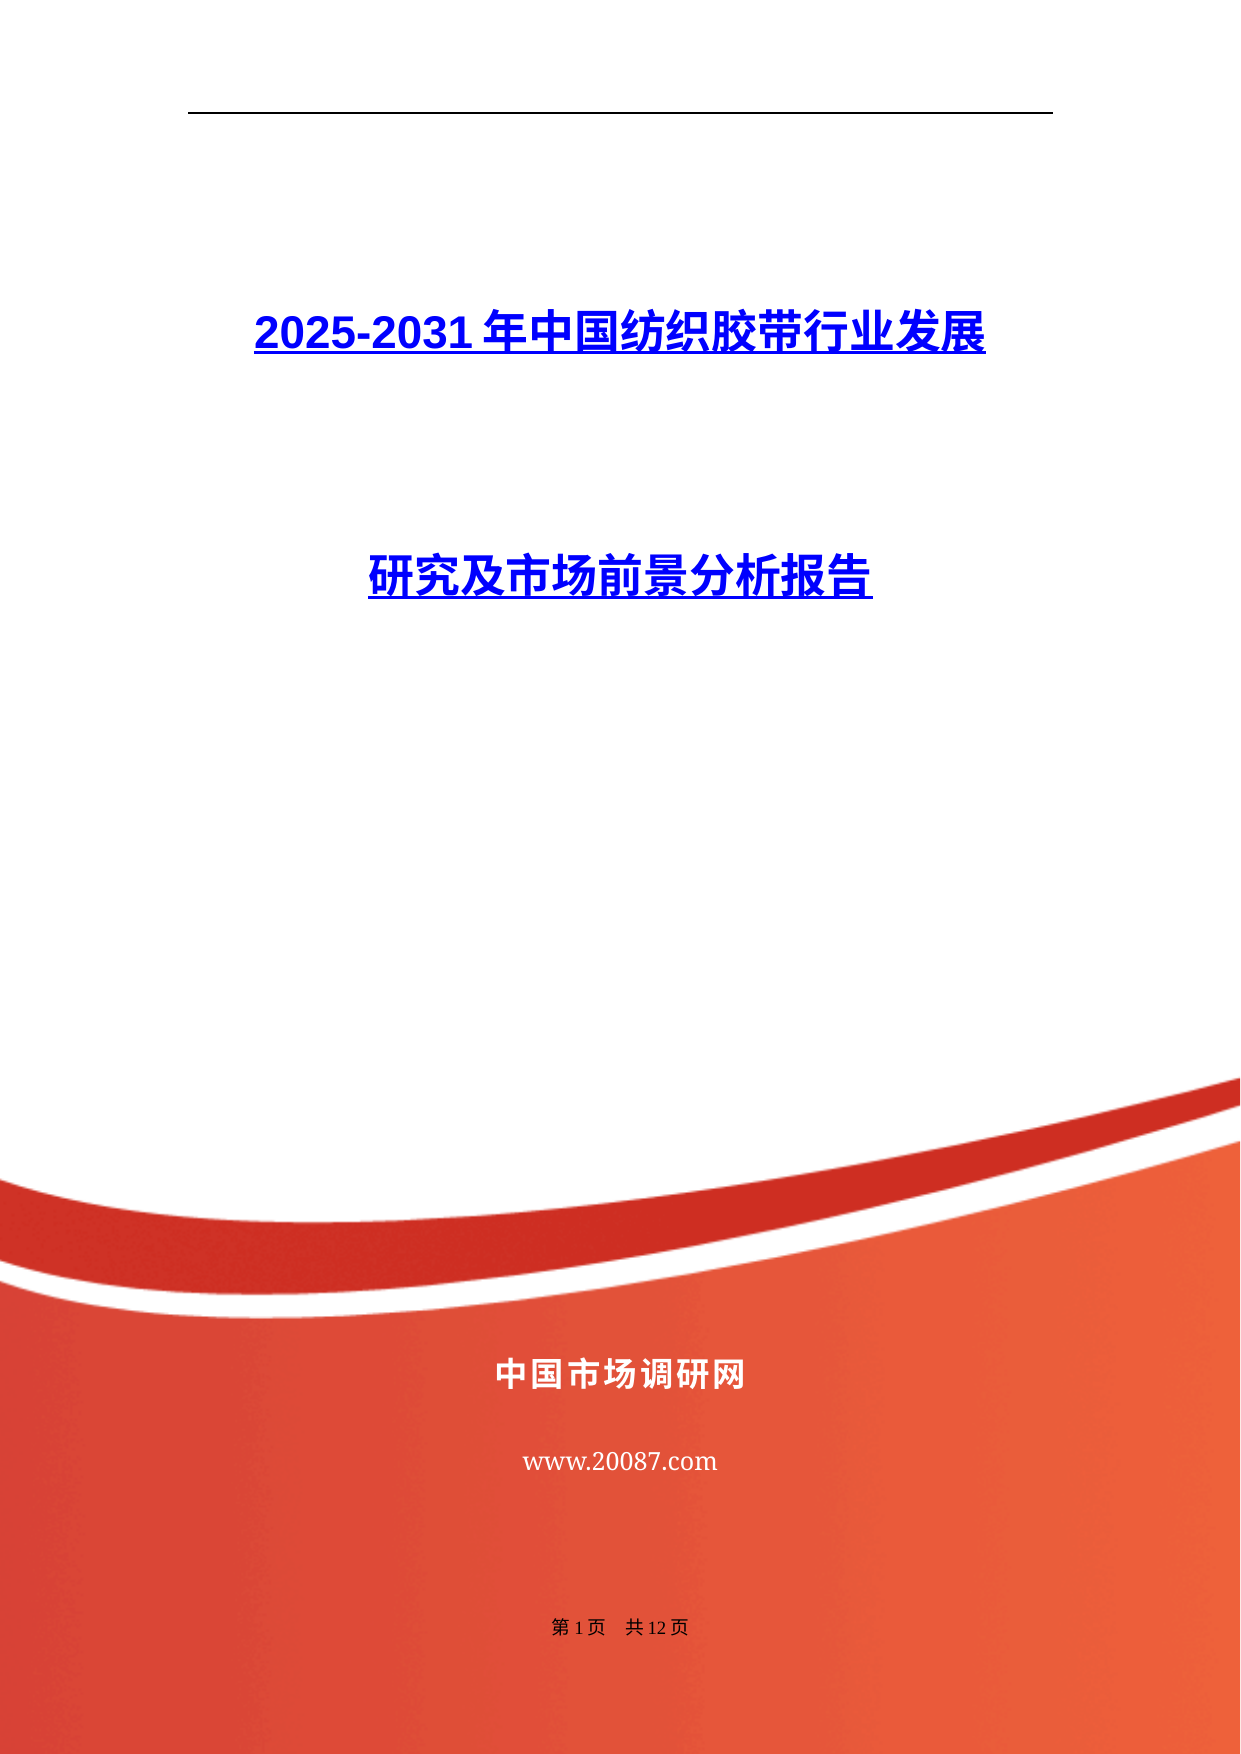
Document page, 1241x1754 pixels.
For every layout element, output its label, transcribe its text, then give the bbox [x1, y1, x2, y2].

subtitle 中国市场调研网 [187, 1339, 1053, 1404]
table_header 2025-2031年中国纺织胶带行业发展研究及市场前景分析报告 [188, 207, 1053, 773]
picture [0, 1006, 1241, 1754]
text www.20087.com [187, 1428, 1053, 1493]
